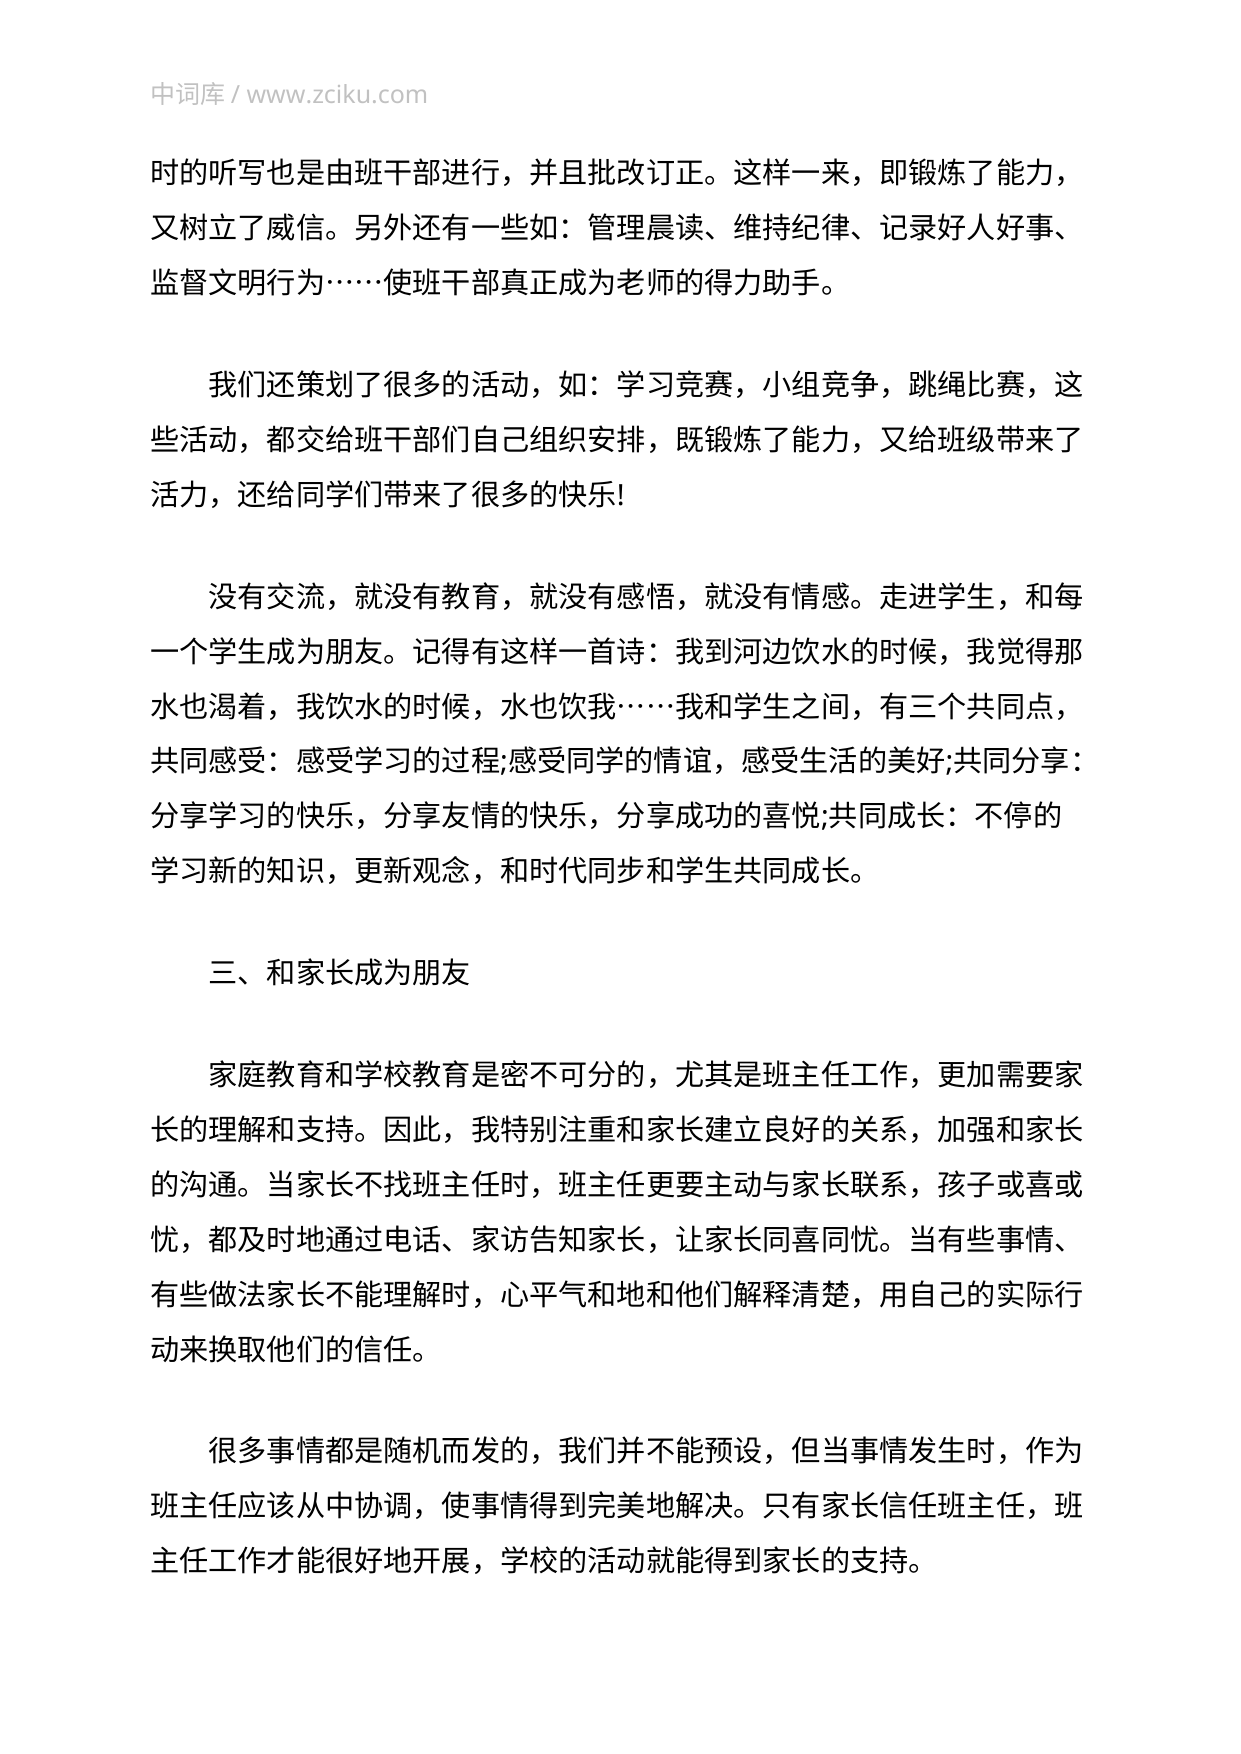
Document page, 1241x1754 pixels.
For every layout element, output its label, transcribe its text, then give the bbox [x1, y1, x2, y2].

text 三、和家长成为朋友 [150, 950, 1090, 992]
text 很多事情都是随机而发的，我们并不能预设，但当事情发生时，作为班主任应该从中协调，使事情得到完美地解决。只有家长信任班主任，班主任工作才能很好地开展，学校的活动就能得到家长的支持。 [150, 1428, 1090, 1580]
text 没有交流，就没有教育，就没有感悟，就没有情感。走进学生，和每一个学生成为朋友。记得有这样一首诗：我到河边饮水的时候，我觉得那水也渴着，我饮水的时候，水也饮我……我和学生之间，有三个共同点，共同感受：感受学习的过程;感受同学的情谊，感受生活的美好;共同分享：分享学习的快乐，分享友情的快乐，分享成功的喜悦;共同成长：不停的学习新的知识，更新观念，和时代同步和学生共同成长。 [150, 573, 1090, 890]
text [150, 150, 1090, 302]
text 我们还策划了很多的活动，如：学习竞赛，小组竞争，跳绳比赛，这些活动，都交给班干部们自己组织安排，既锻炼了能力，又给班级带来了活力，还给同学们带来了很多的快乐! [150, 362, 1090, 514]
text 家庭教育和学校教育是密不可分的，尤其是班主任工作，更加需要家长的理解和支持。因此，我特别注重和家长建立良好的关系，加强和家长的沟通。当家长不找班主任时，班主任更要主动与家长联系，孩子或喜或忧，都及时地通过电话、家访告知家长，让家长同喜同忧。当有些事情、有些做法家长不能理解时，心平气和地和他们解释清楚，用自己的实际行动来换取他们的信任。 [150, 1052, 1090, 1368]
